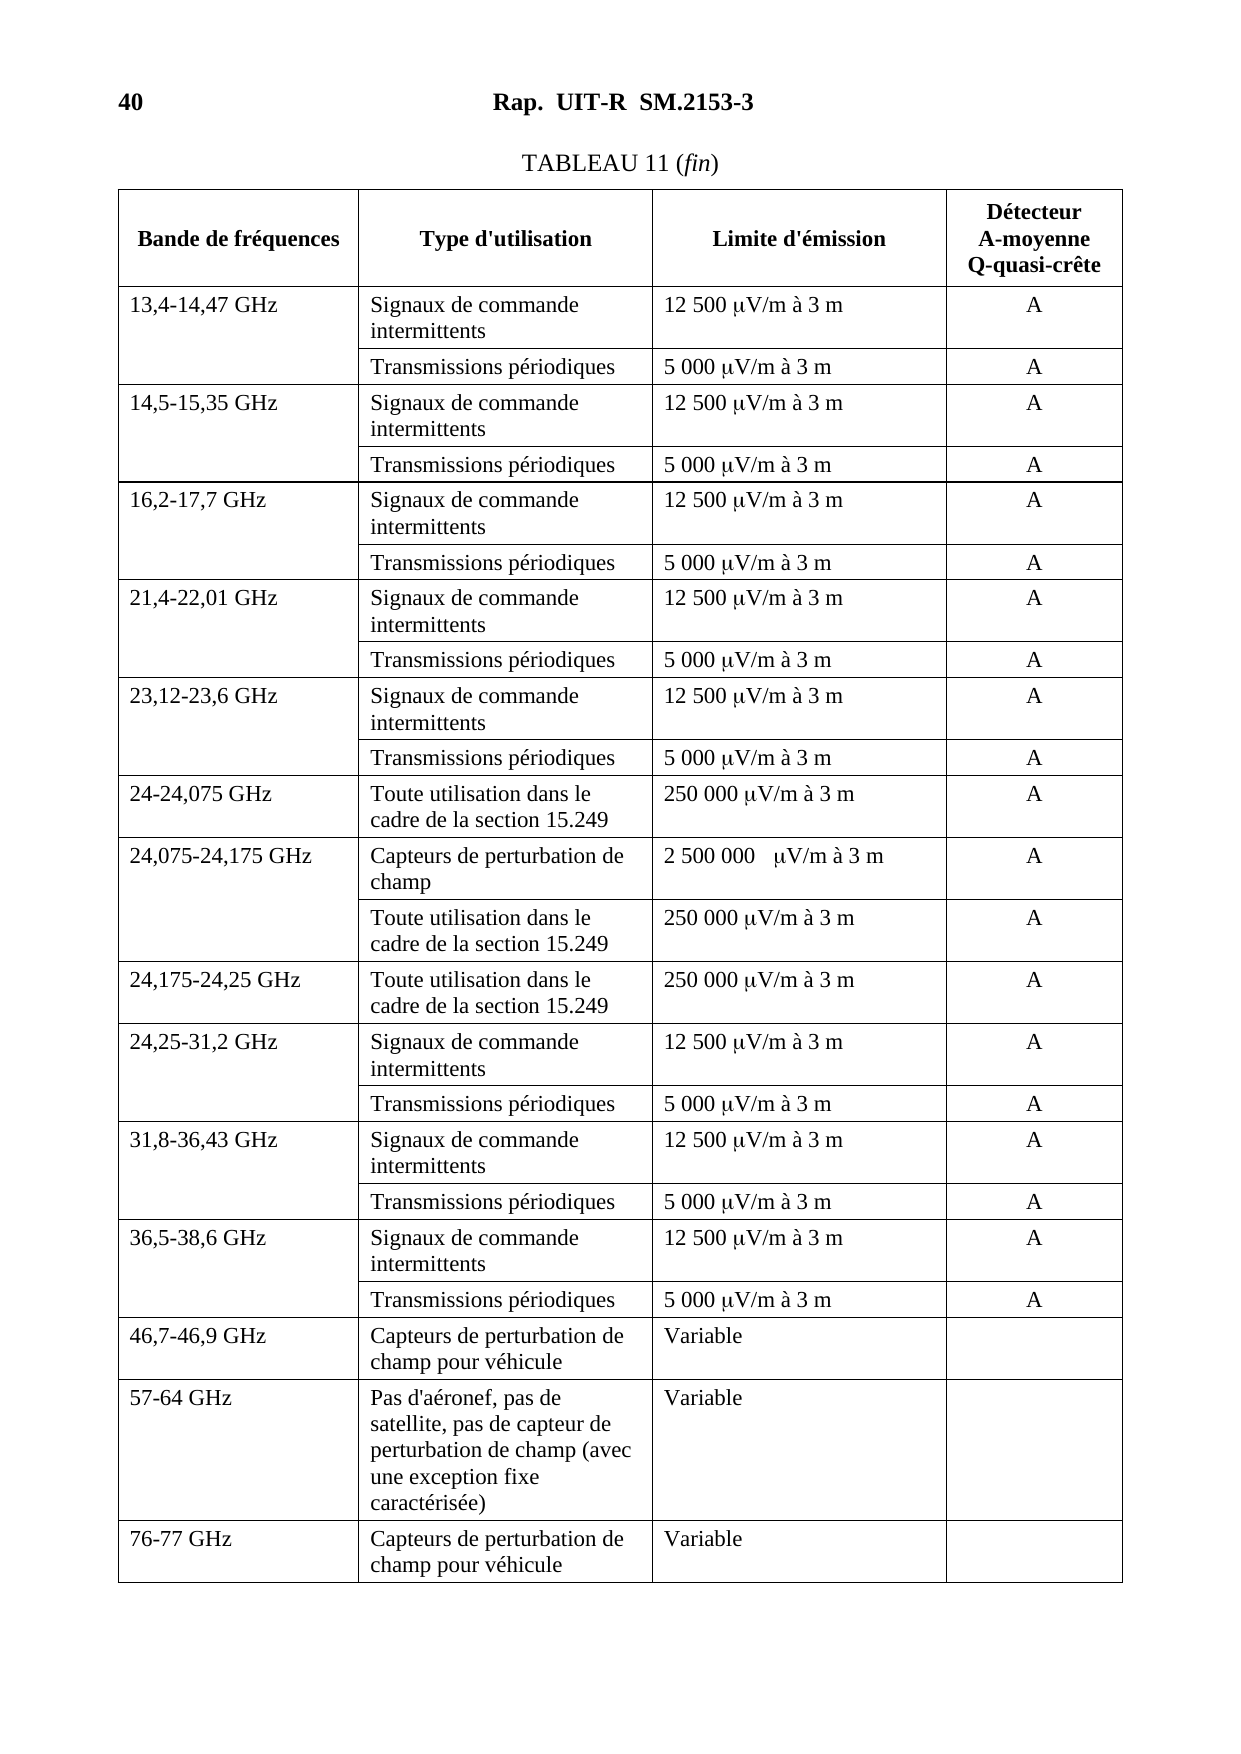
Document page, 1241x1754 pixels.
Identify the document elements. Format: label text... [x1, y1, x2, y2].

table_cell Signaux de commande intermittents [359, 287, 652, 348]
table_cell Signaux de commande intermittents [359, 1122, 652, 1183]
table_cell [119, 1183, 358, 1219]
table_cell 12 500 V/m à 3 m [653, 1220, 946, 1281]
table_header Bande de fréquences [119, 190, 358, 286]
table_cell A [947, 483, 1122, 543]
table_cell A [947, 545, 1122, 579]
table_cell 12 500 V/m à 3 m [653, 580, 946, 641]
table_cell Capteurs de perturbation de champ [359, 838, 652, 899]
table_cell 24,075-24,175 GHz [119, 838, 358, 899]
table_cell Signaux de commande intermittents [359, 678, 652, 739]
table_cell Signaux de commande intermittents [359, 483, 652, 543]
table_cell 13,4-14,47 GHz [119, 287, 358, 348]
table_cell 24,175-24,25 GHz [119, 962, 358, 1023]
table_cell Transmissions périodiques [359, 545, 652, 579]
table_cell 76-77 GHz [119, 1521, 358, 1582]
table_cell [119, 446, 358, 481]
table_cell A [947, 349, 1122, 383]
table_cell Signaux de commande intermittents [359, 1220, 652, 1281]
table_cell 46,7-46,9 GHz [119, 1318, 358, 1379]
table_cell [119, 1085, 358, 1121]
table_cell 250 000 V/m à 3 m [653, 776, 946, 837]
table_cell 12 500 V/m à 3 m [653, 678, 946, 739]
table_cell Toute utilisation dans le cadre de la section 15.249 [359, 962, 652, 1023]
table_cell [119, 641, 358, 677]
table_cell [119, 544, 358, 579]
table_cell 23,12-23,6 GHz [119, 678, 358, 739]
table_cell A [947, 678, 1122, 739]
table_cell [947, 1318, 1122, 1379]
table_cell 5 000 V/m à 3 m [653, 1282, 946, 1317]
table_cell Transmissions périodiques [359, 1184, 652, 1219]
table_cell A [947, 1220, 1122, 1281]
table_header Limite d'émission [653, 190, 946, 286]
table_cell [119, 348, 358, 383]
table_cell Capteurs de perturbation de champ pour véhicule [359, 1521, 652, 1582]
table_cell A [947, 1024, 1122, 1085]
table_cell A [947, 447, 1122, 481]
table_cell A [947, 900, 1122, 961]
table_cell 5 000 V/m à 3 m [653, 740, 946, 775]
text TABLEAU 11 (fin) [118, 148, 1122, 176]
table_cell 5 000 V/m à 3 m [653, 349, 946, 383]
table_cell 14,5-15,35 GHz [119, 385, 358, 446]
table_cell [947, 1380, 1122, 1520]
table_cell 12 500 V/m à 3 m [653, 1024, 946, 1085]
table_cell A [947, 740, 1122, 775]
table_cell A [947, 1086, 1122, 1121]
table_cell Signaux de commande intermittents [359, 1024, 652, 1085]
table_cell Variable [653, 1521, 946, 1582]
table_cell 250 000 V/m à 3 m [653, 900, 946, 961]
table_cell 5 000 V/m à 3 m [653, 545, 946, 579]
table_cell Transmissions périodiques [359, 642, 652, 677]
table_cell 250 000 V/m à 3 m [653, 962, 946, 1023]
table_cell 36,5-38,6 GHz [119, 1220, 358, 1281]
table_cell A [947, 385, 1122, 446]
table_cell Variable [653, 1318, 946, 1379]
table_cell 5 000 V/m à 3 m [653, 1086, 946, 1121]
table_header Type d'utilisation [359, 190, 652, 286]
table_cell Toute utilisation dans le cadre de la section 15.249 [359, 776, 652, 837]
table_cell 2 500 000V/m à 3 m [653, 838, 946, 899]
table_cell Signaux de commande intermittents [359, 385, 652, 446]
table_cell A [947, 838, 1122, 899]
table_cell A [947, 287, 1122, 348]
table_cell A [947, 1184, 1122, 1219]
table_cell 5 000 V/m à 3 m [653, 447, 946, 481]
table_cell Capteurs de perturbation de champ pour véhicule [359, 1318, 652, 1379]
table_cell 12 500 V/m à 3 m [653, 483, 946, 543]
table_cell Signaux de commande intermittents [359, 580, 652, 641]
table_cell Transmissions périodiques [359, 349, 652, 383]
table_header Détecteur A-moyenne Q-quasi-crête [947, 190, 1122, 286]
table_cell A [947, 580, 1122, 641]
table_cell 12 500 V/m à 3 m [653, 1122, 946, 1183]
table_cell 5 000 V/m à 3 m [653, 642, 946, 677]
table_cell A [947, 642, 1122, 677]
table_cell A [947, 1282, 1122, 1317]
table_cell A [947, 962, 1122, 1023]
table_cell Variable [653, 1380, 946, 1520]
table_cell 12 500 V/m à 3 m [653, 385, 946, 446]
table_cell [947, 1521, 1122, 1582]
table_cell 24-24,075 GHz [119, 776, 358, 837]
table_cell 12 500 V/m à 3 m [653, 287, 946, 348]
table_cell [119, 739, 358, 775]
table_cell 21,4-22,01 GHz [119, 580, 358, 641]
table_cell Toute utilisation dans le cadre de la section 15.249 [359, 900, 652, 961]
table_cell Pas d'aéronef, pas de satellite, pas de capteur de perturbation de champ (avec une exception fixe caractérisée) [359, 1380, 652, 1520]
table_cell 16,2-17,7 GHz [119, 483, 358, 543]
table_cell 5 000 V/m à 3 m [653, 1184, 946, 1219]
table_cell [119, 1281, 358, 1317]
table_cell [119, 899, 358, 961]
table_cell A [947, 776, 1122, 837]
table_cell 31,8-36,43 GHz [119, 1122, 358, 1183]
table_cell Transmissions périodiques [359, 740, 652, 775]
table_cell 24,25-31,2 GHz [119, 1024, 358, 1085]
table_cell A [947, 1122, 1122, 1183]
table_cell 57-64 GHz [119, 1380, 358, 1520]
table_cell Transmissions périodiques [359, 447, 652, 481]
table_cell Transmissions périodiques [359, 1282, 652, 1317]
table_cell Transmissions périodiques [359, 1086, 652, 1121]
